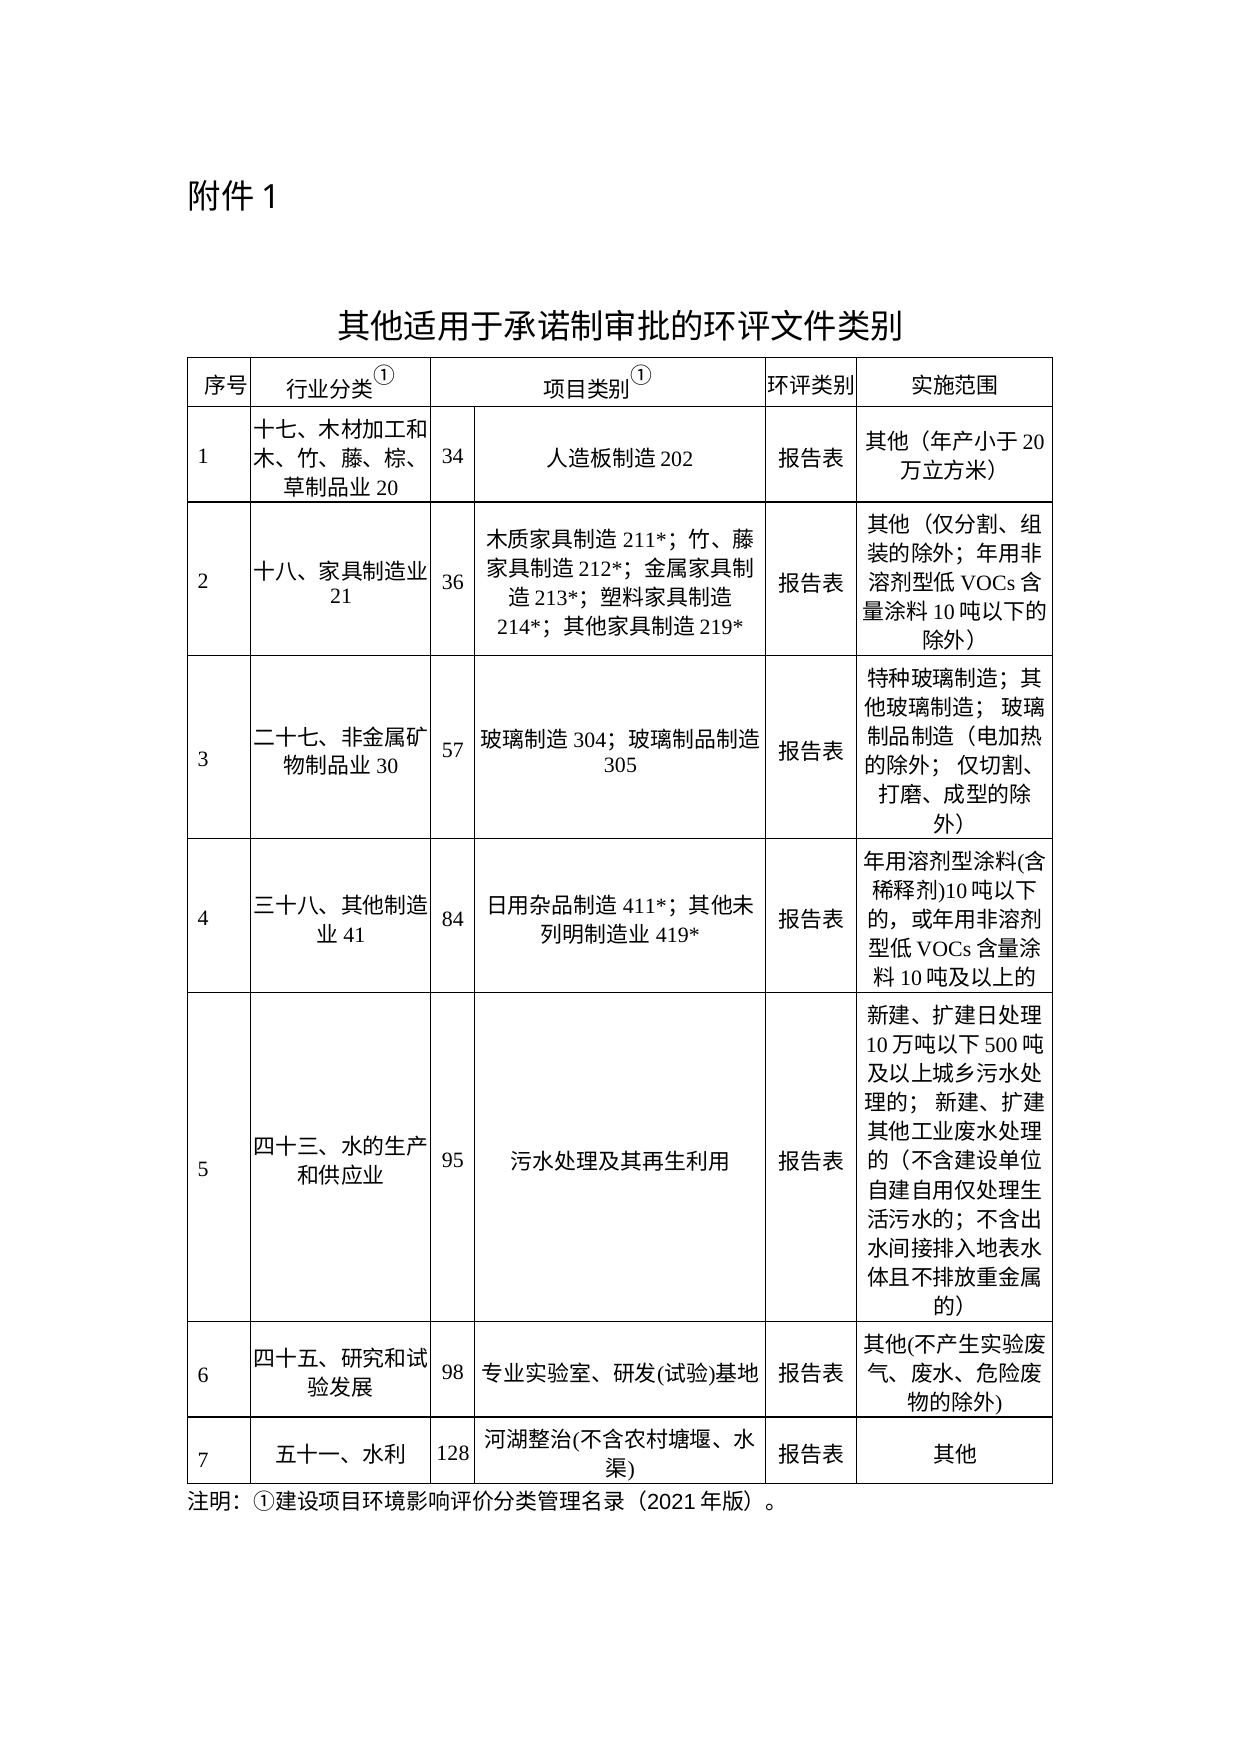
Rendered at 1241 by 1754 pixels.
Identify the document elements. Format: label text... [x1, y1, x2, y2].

table_cell 报告表 [766, 503, 856, 655]
table_cell 污水处理及其再生利用 [475, 993, 765, 1321]
table_cell 84 [431, 839, 474, 992]
table_cell [188, 656, 250, 838]
table_cell 三十八、其他制造业 41 [251, 839, 430, 992]
table_cell [188, 503, 250, 655]
table_cell [188, 839, 250, 992]
table_cell 其他(不产生实验废气、废水、危险废物的除外) [857, 1322, 1052, 1416]
table_cell 五十一、水利 [251, 1418, 430, 1483]
table_cell 四十五、研究和试验发展 [251, 1322, 430, 1416]
table_cell 年用溶剂型涂料(含稀释剂)10吨以下的，或年用非溶剂型低VOCs含量涂料10吨及以上的 [857, 839, 1052, 992]
table_cell [188, 993, 250, 1321]
table_cell 报告表 [766, 656, 856, 838]
table_cell 新建、扩建日处理10万吨以下500吨及以上城乡污水处理的； 新建、扩建其他工业废水处理的（不含建设单位自建自用仅处理生活污水的；不含出水间接排入地表水体且不排放重金属的） [857, 993, 1052, 1321]
table_cell 57 [431, 656, 474, 838]
table_cell [188, 1418, 250, 1483]
table_cell 特种玻璃制造；其他玻璃制造； 玻璃制品制造（电加热的除外； 仅切割、打磨、成型的除外） [857, 656, 1052, 838]
table_cell 报告表 [766, 993, 856, 1321]
table_cell 34 [431, 407, 474, 501]
table_header 项目类别① [431, 358, 765, 406]
table_cell 河湖整治(不含农村塘堰、水渠) [475, 1418, 765, 1483]
table_cell 报告表 [766, 1418, 856, 1483]
table_cell [188, 407, 250, 501]
table_cell 二十七、非金属矿物制品业 30 [251, 656, 430, 838]
text 其他适用于承诺制审批的环评文件类别 [187, 292, 1053, 357]
table_cell 128 [431, 1418, 474, 1483]
table_cell 其他（仅分割、组装的除外；年用非溶剂型低VOCs含量涂料10吨以下的除外） [857, 503, 1052, 655]
table_cell 报告表 [766, 407, 856, 501]
table_cell 玻璃制造 304；玻璃制品制造 305 [475, 656, 765, 838]
table_header 序号 [188, 358, 250, 406]
table_cell 木质家具制造 211*；竹、藤家具制造212*；金属家具制造213*；塑料家具制造214*；其他家具制造219* [475, 503, 765, 655]
table_cell 日用杂品制造 411*；其他未列明制造业 419* [475, 839, 765, 992]
table_cell 十八、家具制造业 21 [251, 503, 430, 655]
table_header 环评类别 [766, 358, 856, 406]
text 注明：①建设项目环境影响评价分类管理名录（2021年版）。 [187, 1484, 1053, 1516]
table_cell 报告表 [766, 1322, 856, 1416]
table_cell 98 [431, 1322, 474, 1416]
table_cell 报告表 [766, 839, 856, 992]
table_header 行业分类① [251, 358, 430, 406]
table_cell 其他 [857, 1418, 1052, 1483]
table_cell 95 [431, 993, 474, 1321]
table_cell 36 [431, 503, 474, 655]
table_cell 其他（年产小于20万立方米） [857, 407, 1052, 501]
table_cell 十七、木材加工和木、竹、藤、棕、草制品业 20 [251, 407, 430, 501]
table_cell 人造板制造202 [475, 407, 765, 501]
table_cell [188, 1322, 250, 1416]
table_cell 专业实验室、研发(试验)基地 [475, 1322, 765, 1416]
text 附件1 [187, 162, 1053, 227]
table_header 实施范围 [857, 358, 1052, 406]
table_cell 四十三、水的生产和供应业 [251, 993, 430, 1321]
